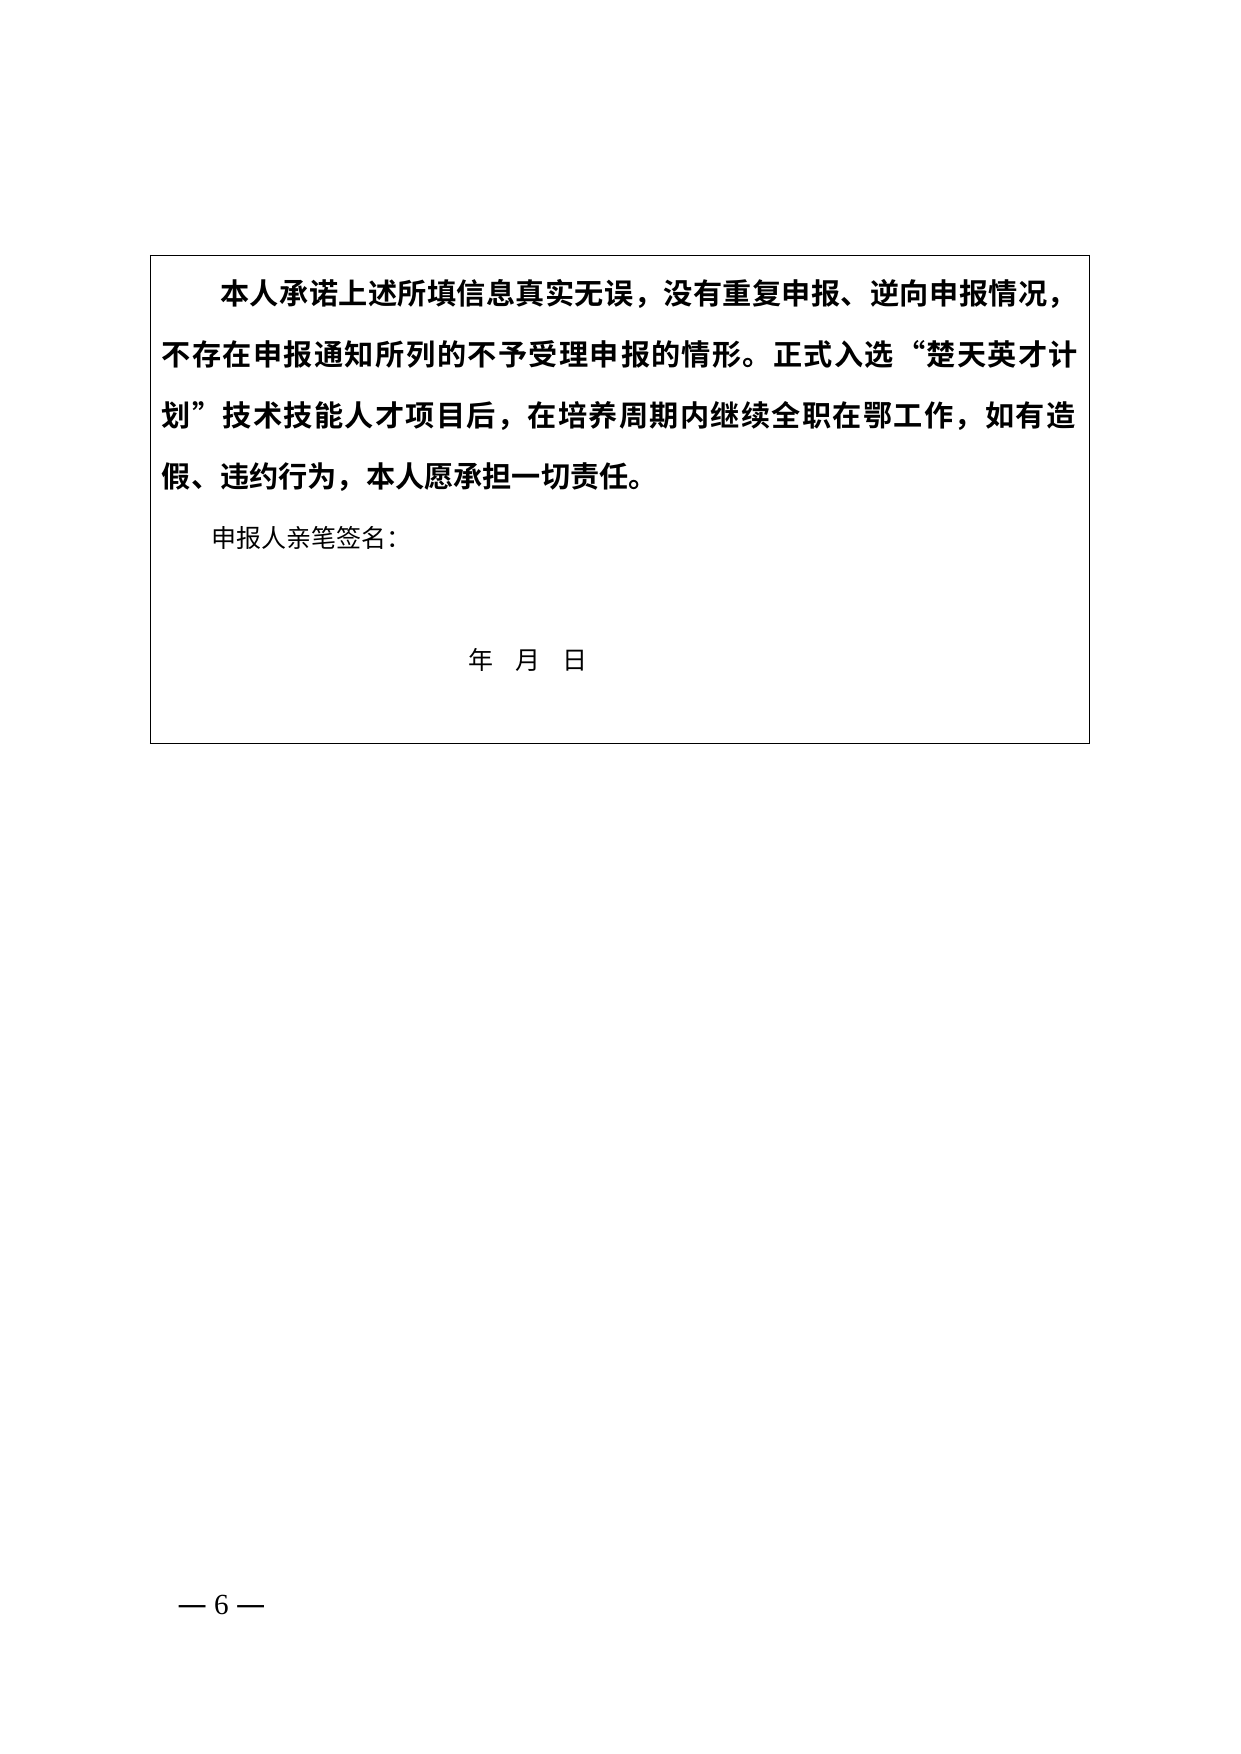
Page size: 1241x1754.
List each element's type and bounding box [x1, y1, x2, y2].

table_cell [151, 256, 1089, 743]
